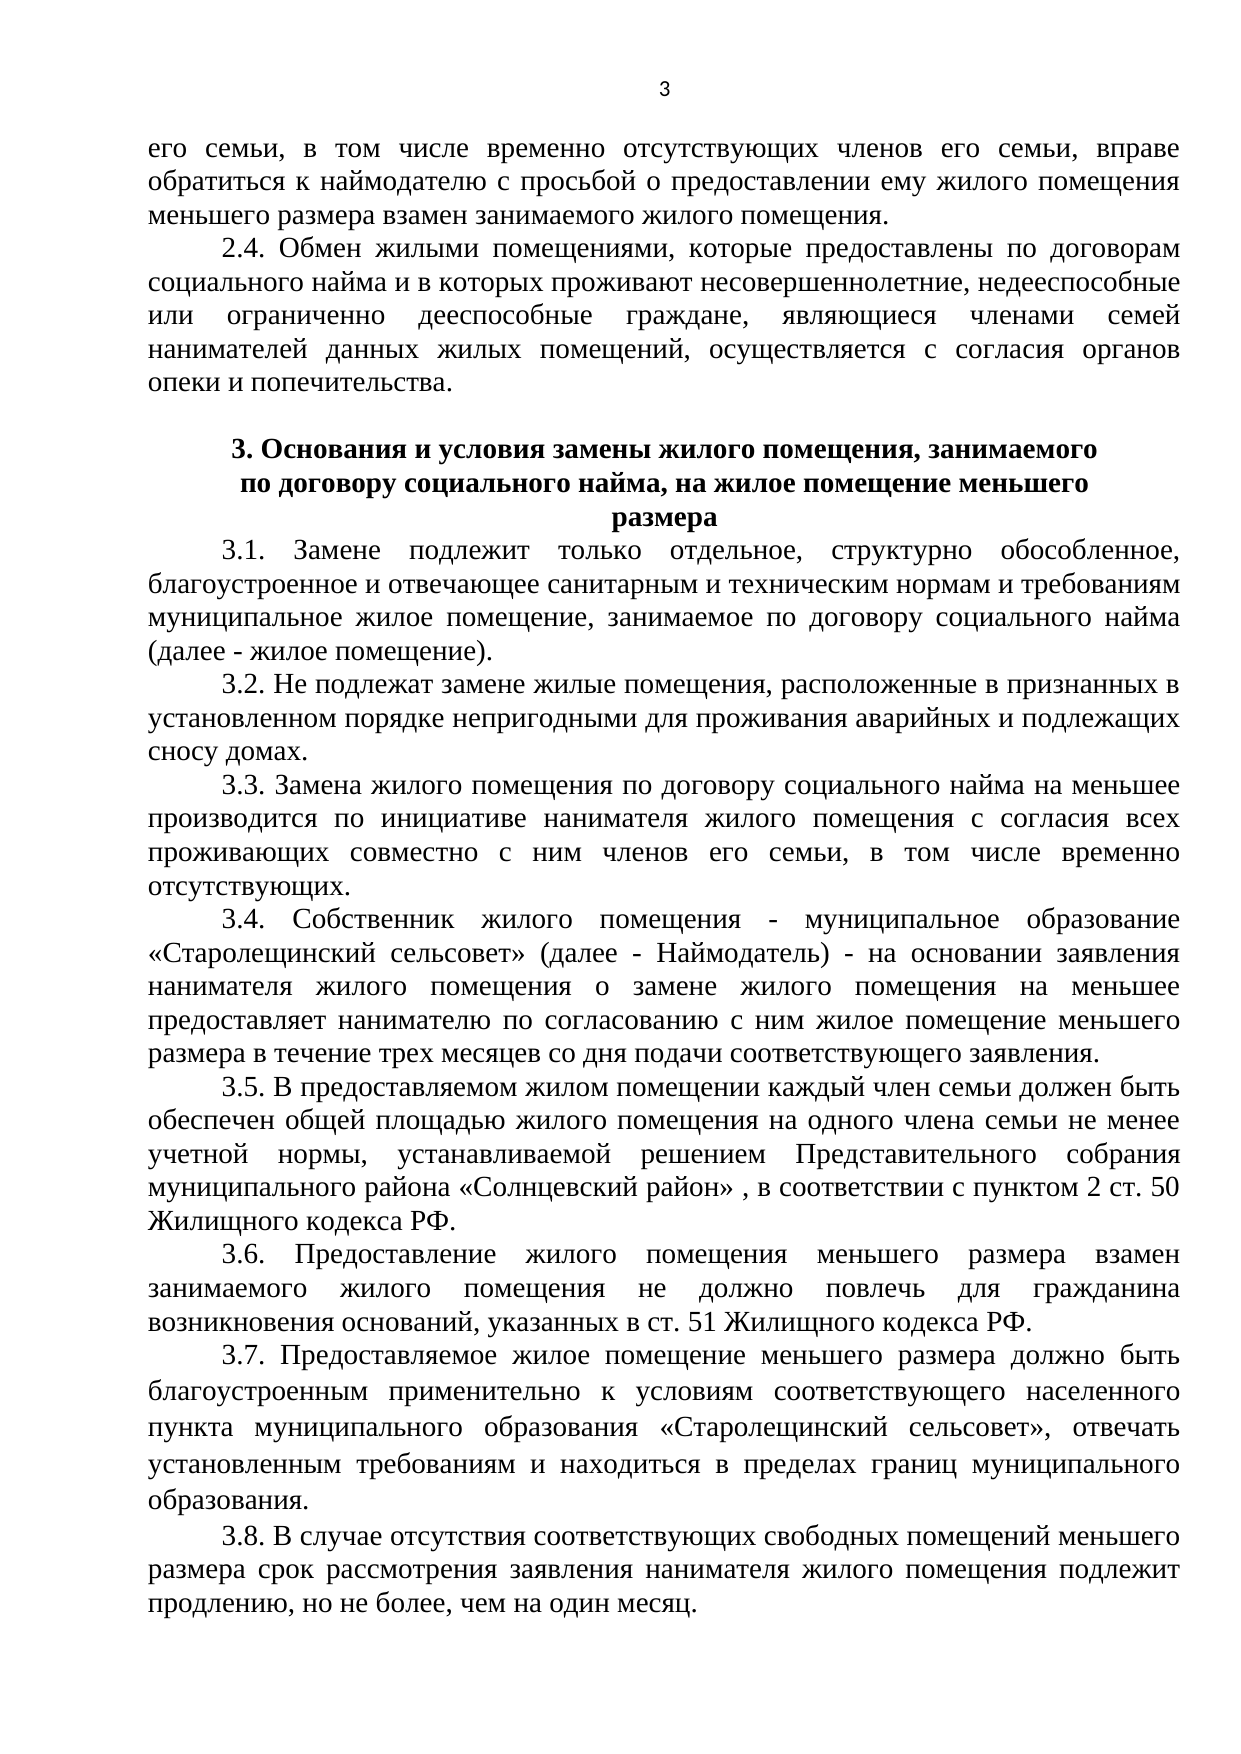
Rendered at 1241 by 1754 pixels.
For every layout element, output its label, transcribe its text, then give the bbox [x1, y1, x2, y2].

text 3.5. В предоставляемом жилом помещении каждый член семьи должен быть обеспечен общей площадью жилого помещения на одного члена семьи не менее учетной нормы, устанавливаемой решением Представительного собрания муниципального района «Солнцевский район» , в соответствии с пунктом 2 ст. 50 Жилищного кодекса РФ. [148, 1069, 1181, 1237]
text 3.4. Собственник жилого помещения - муниципальное образование «Старолещинский сельсовет» (далее - Наймодатель) - на основании заявления нанимателя жилого помещения о замене жилого помещения на меньшее предоставляет нанимателю по согласованию с ним жилое помещение меньшего размера в течение трех месяцев со дня подачи соответствующего заявления. [148, 901, 1181, 1069]
text 2.4. Обмен жилыми помещениями, которые предоставлены по договорам социального найма и в которых проживают несовершеннолетние, недееспособные или ограниченно дееспособные граждане, являющиеся членами семей нанимателей данных жилых помещений, осуществляется с согласия органов опеки и попечительства. [148, 230, 1181, 398]
text размера [148, 499, 1181, 532]
text 3.1. Замене подлежит только отдельное, структурно обособленное, благоустроенное и отвечающее санитарным и техническим нормам и требованиям муниципальное жилое помещение, занимаемое по договору социального найма (далее - жилое помещение). [148, 532, 1181, 666]
text 3. Основания и условия замены жилого помещения, занимаемого [148, 432, 1181, 465]
text по договору социального найма, на жилое помещение меньшего [148, 465, 1181, 499]
text 3.7. Предоставляемое жилое помещение меньшего размера должно быть благоустроенным применительно к условиям соответствующего населенного пункта муниципального образования «Старолещинский сельсовет», отвечать установленным требованиям и находиться в пределах границ муниципального образования. [148, 1337, 1181, 1515]
text 3.2. Не подлежат замене жилые помещения, расположенные в признанных в установленном порядке непригодными для проживания аварийных и подлежащих сносу домах. [148, 666, 1181, 767]
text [148, 130, 1181, 230]
text 3.6. Предоставление жилого помещения меньшего размера взамен занимаемого жилого помещения не должно повлечь для гражданина возникновения оснований, указанных в ст. 51 Жилищного кодекса РФ. [148, 1237, 1181, 1337]
text 3.8. В случае отсутствия соответствующих свободных помещений меньшего размера срок рассмотрения заявления нанимателя жилого помещения подлежит продлению, но не более, чем на один месяц. [148, 1518, 1181, 1619]
text 3.3. Замена жилого помещения по договору социального найма на меньшее производится по инициативе нанимателя жилого помещения с согласия всех проживающих совместно с ним членов его семьи, в том числе временно отсутствующих. [148, 767, 1181, 901]
